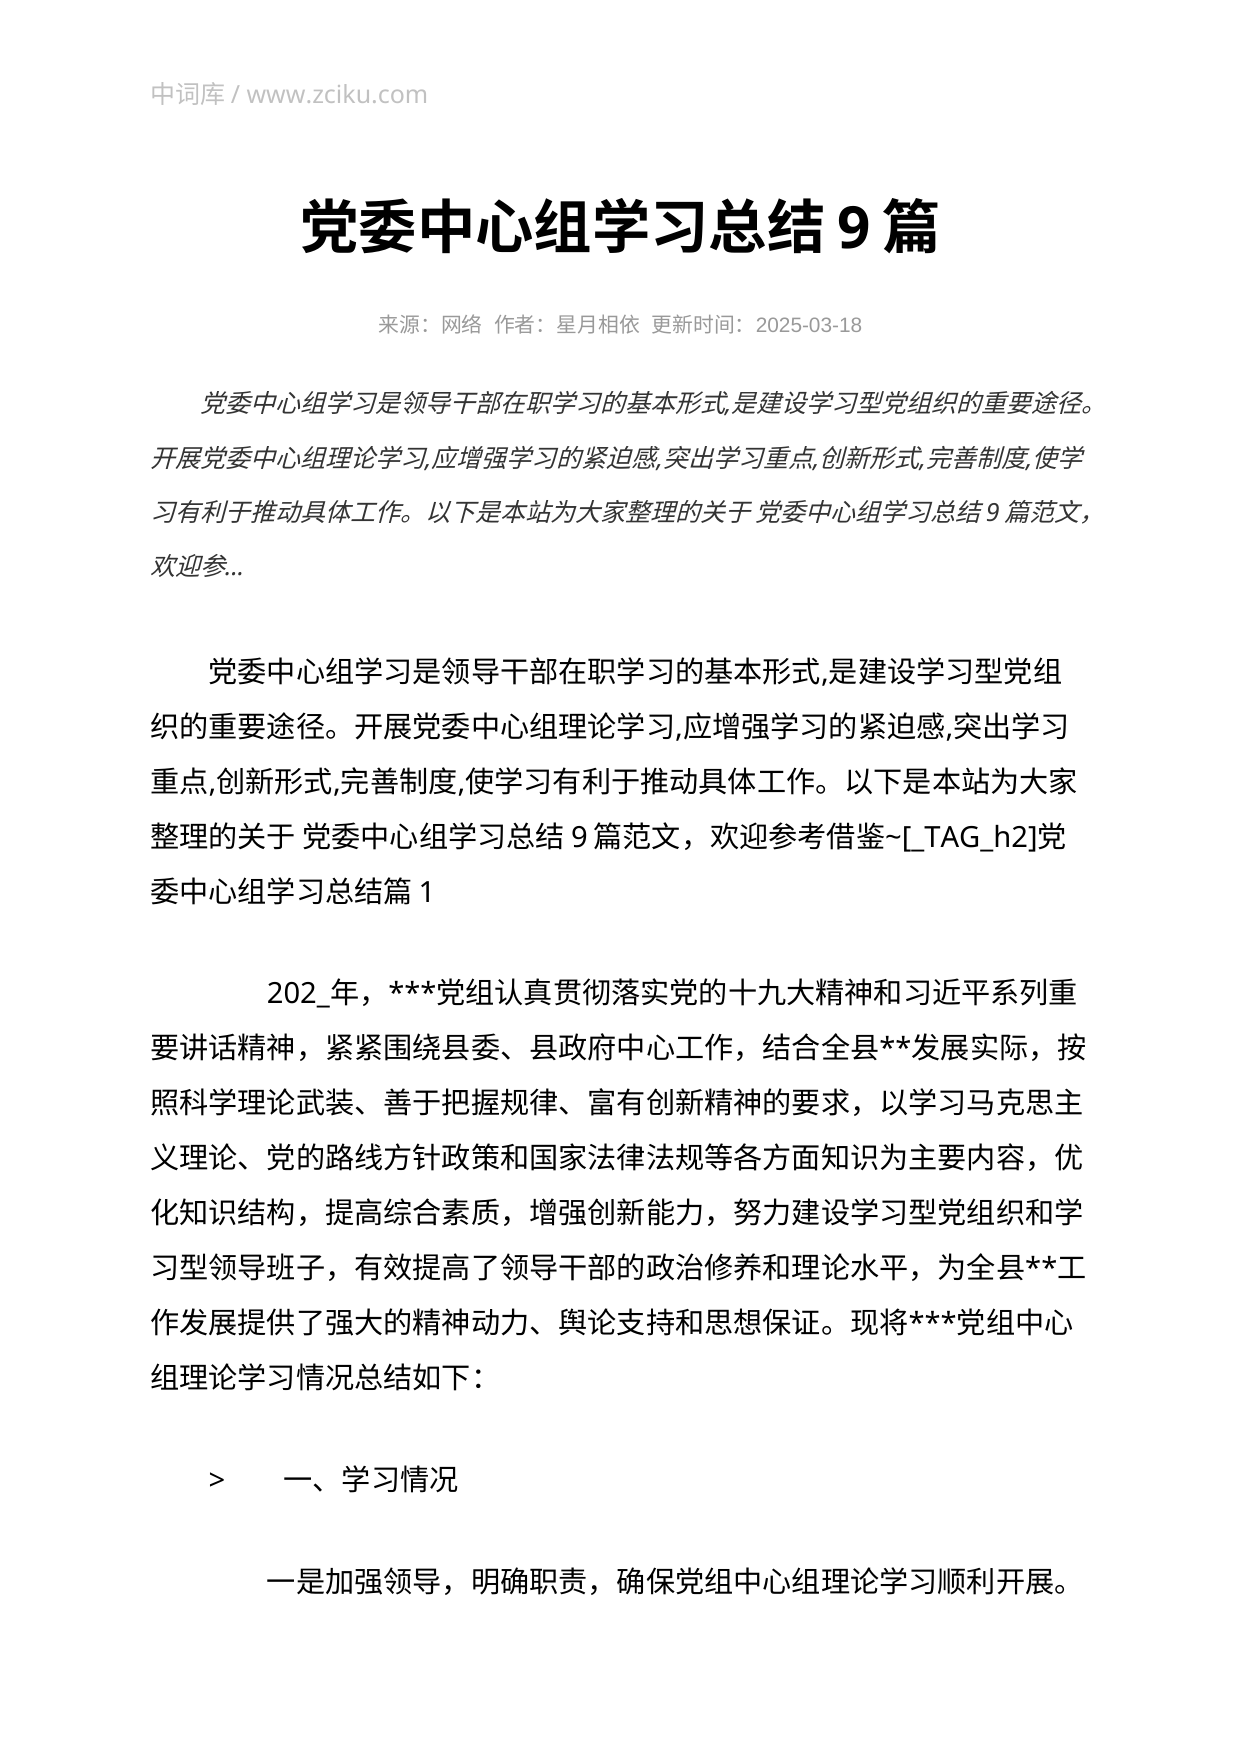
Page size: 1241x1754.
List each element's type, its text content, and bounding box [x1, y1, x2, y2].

text > 一、学习情况 [150, 1457, 1090, 1499]
text 来源：网络 作者：星月相依 更新时间：2025-03-18 [150, 313, 1090, 337]
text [150, 1558, 1090, 1601]
text 党委中心组学习是领导干部在职学习的基本形式,是建设学习型党组织的重要途径。开展党委中心组理论学习,应增强学习的紧迫感,突出学习重点,创新形式,完善制度,使学习有利于推动具体工作。以下是本站为大家整理的关于 党委中心组学习总结9篇范文，欢迎参... [150, 384, 1090, 583]
text 202_年，***党组认真贯彻落实党的十九大精神和习近平系列重要讲话精神，紧紧围绕县委、县政府中心工作，结合全县**发展实际，按照科学理论武装、善于把握规律、富有创新精神的要求，以学习马克思主义理论、党的路线方针政策和国家法律法规等各方面知识为主要内容，优化知识结构，提高综合素质，增强创新能力，努力建设学习型党组织和学习型领导班子，有效提高了领导干部的政治修养和理论水平，为全县**工作发展提供了强大的精神动力、舆论支持和思想保证。现将***党组中心组理论学习情况总结如下： [150, 970, 1090, 1397]
subtitle 党委中心组学习总结9篇 [150, 181, 1090, 266]
text 党委中心组学习是领导干部在职学习的基本形式,是建设学习型党组织的重要途径。开展党委中心组理论学习,应增强学习的紧迫感,突出学习重点,创新形式,完善制度,使学习有利于推动具体工作。以下是本站为大家整理的关于 党委中心组学习总结9篇范文，欢迎参考借鉴~[_TAG_h2]党委中心组学习总结篇1 [150, 648, 1090, 911]
